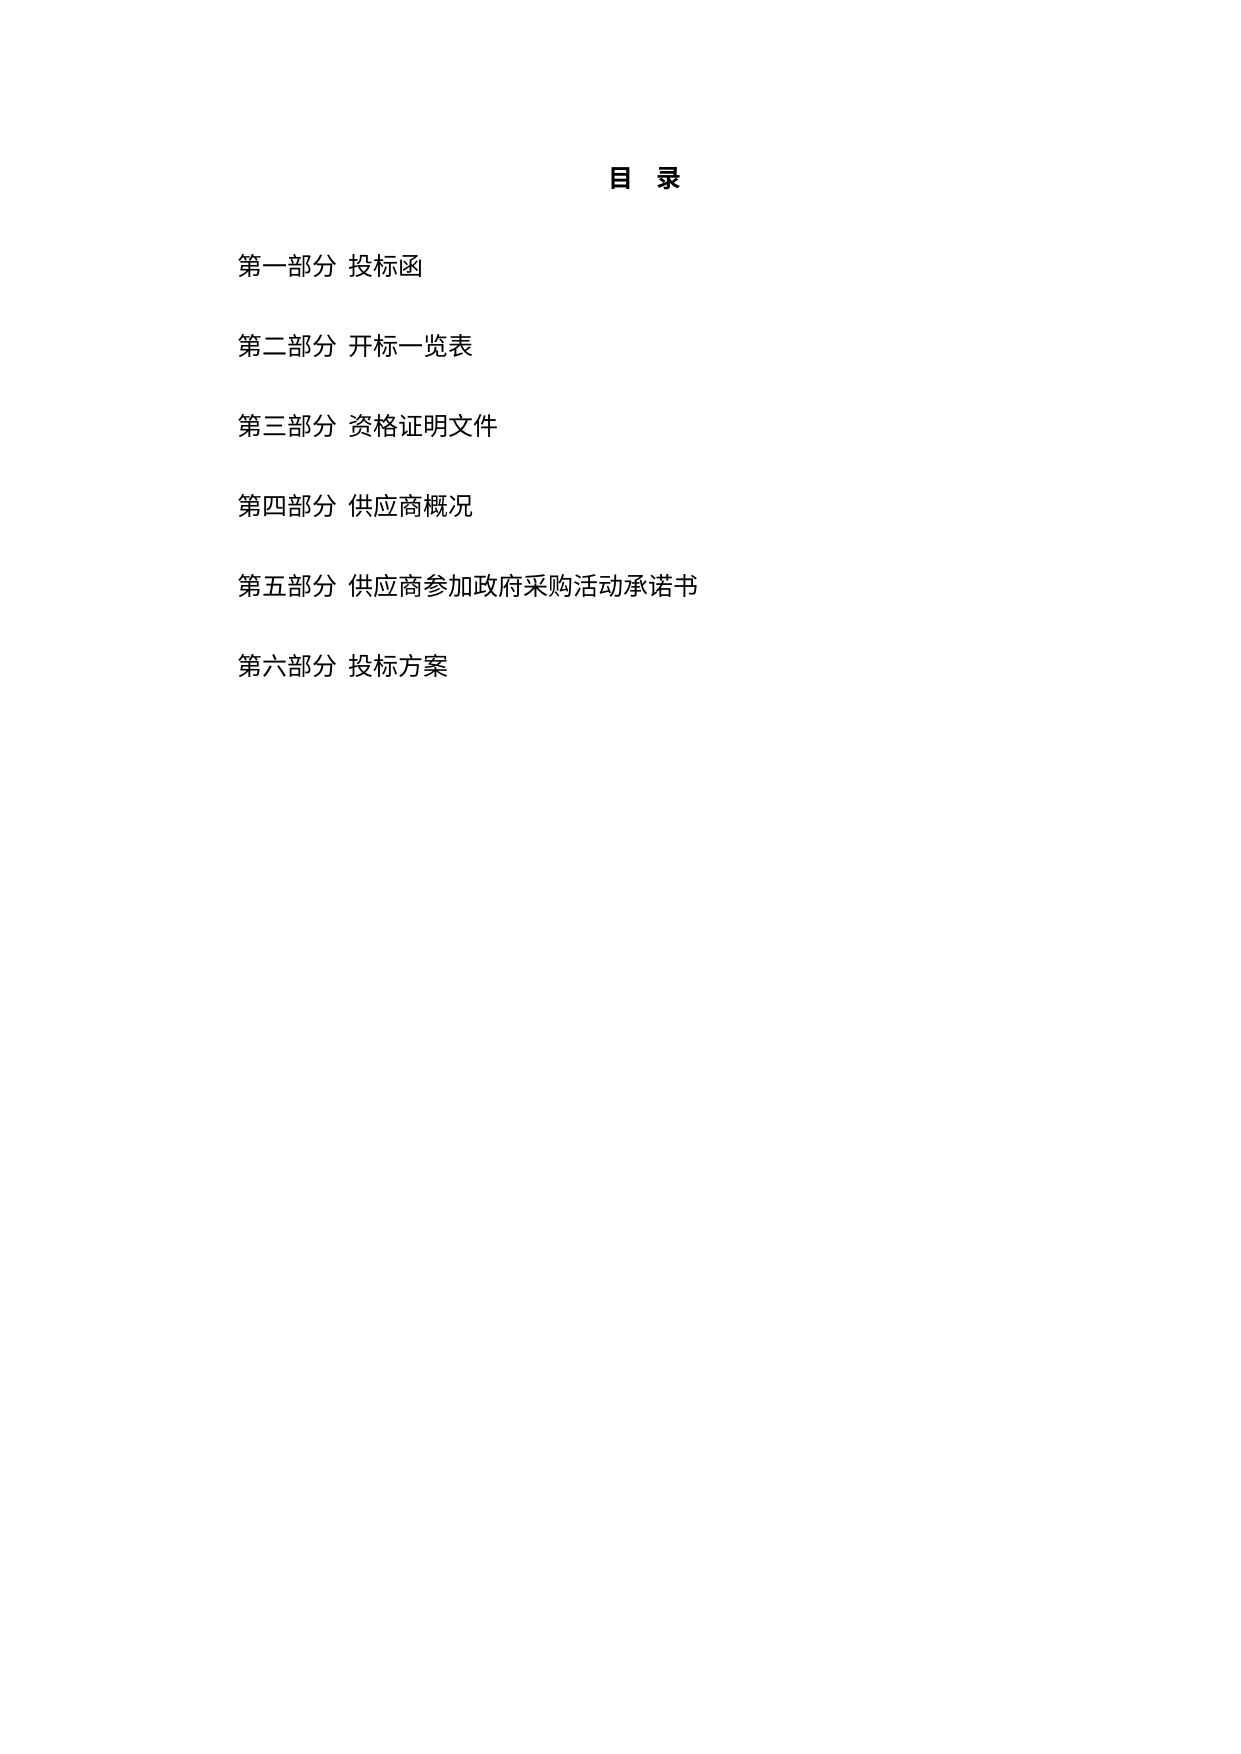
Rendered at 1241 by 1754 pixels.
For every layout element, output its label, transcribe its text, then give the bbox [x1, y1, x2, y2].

text 第二部分 开标一览表 [187, 323, 1053, 366]
text 第四部分 供应商概况 [187, 483, 1053, 526]
text 目 录 [187, 155, 1053, 199]
text 第一部分 投标函 [187, 243, 1053, 286]
text 第三部分 资格证明文件 [187, 403, 1053, 446]
text 第六部分 投标方案 [187, 643, 1053, 686]
text 第五部分 供应商参加政府采购活动承诺书 [187, 563, 1053, 606]
